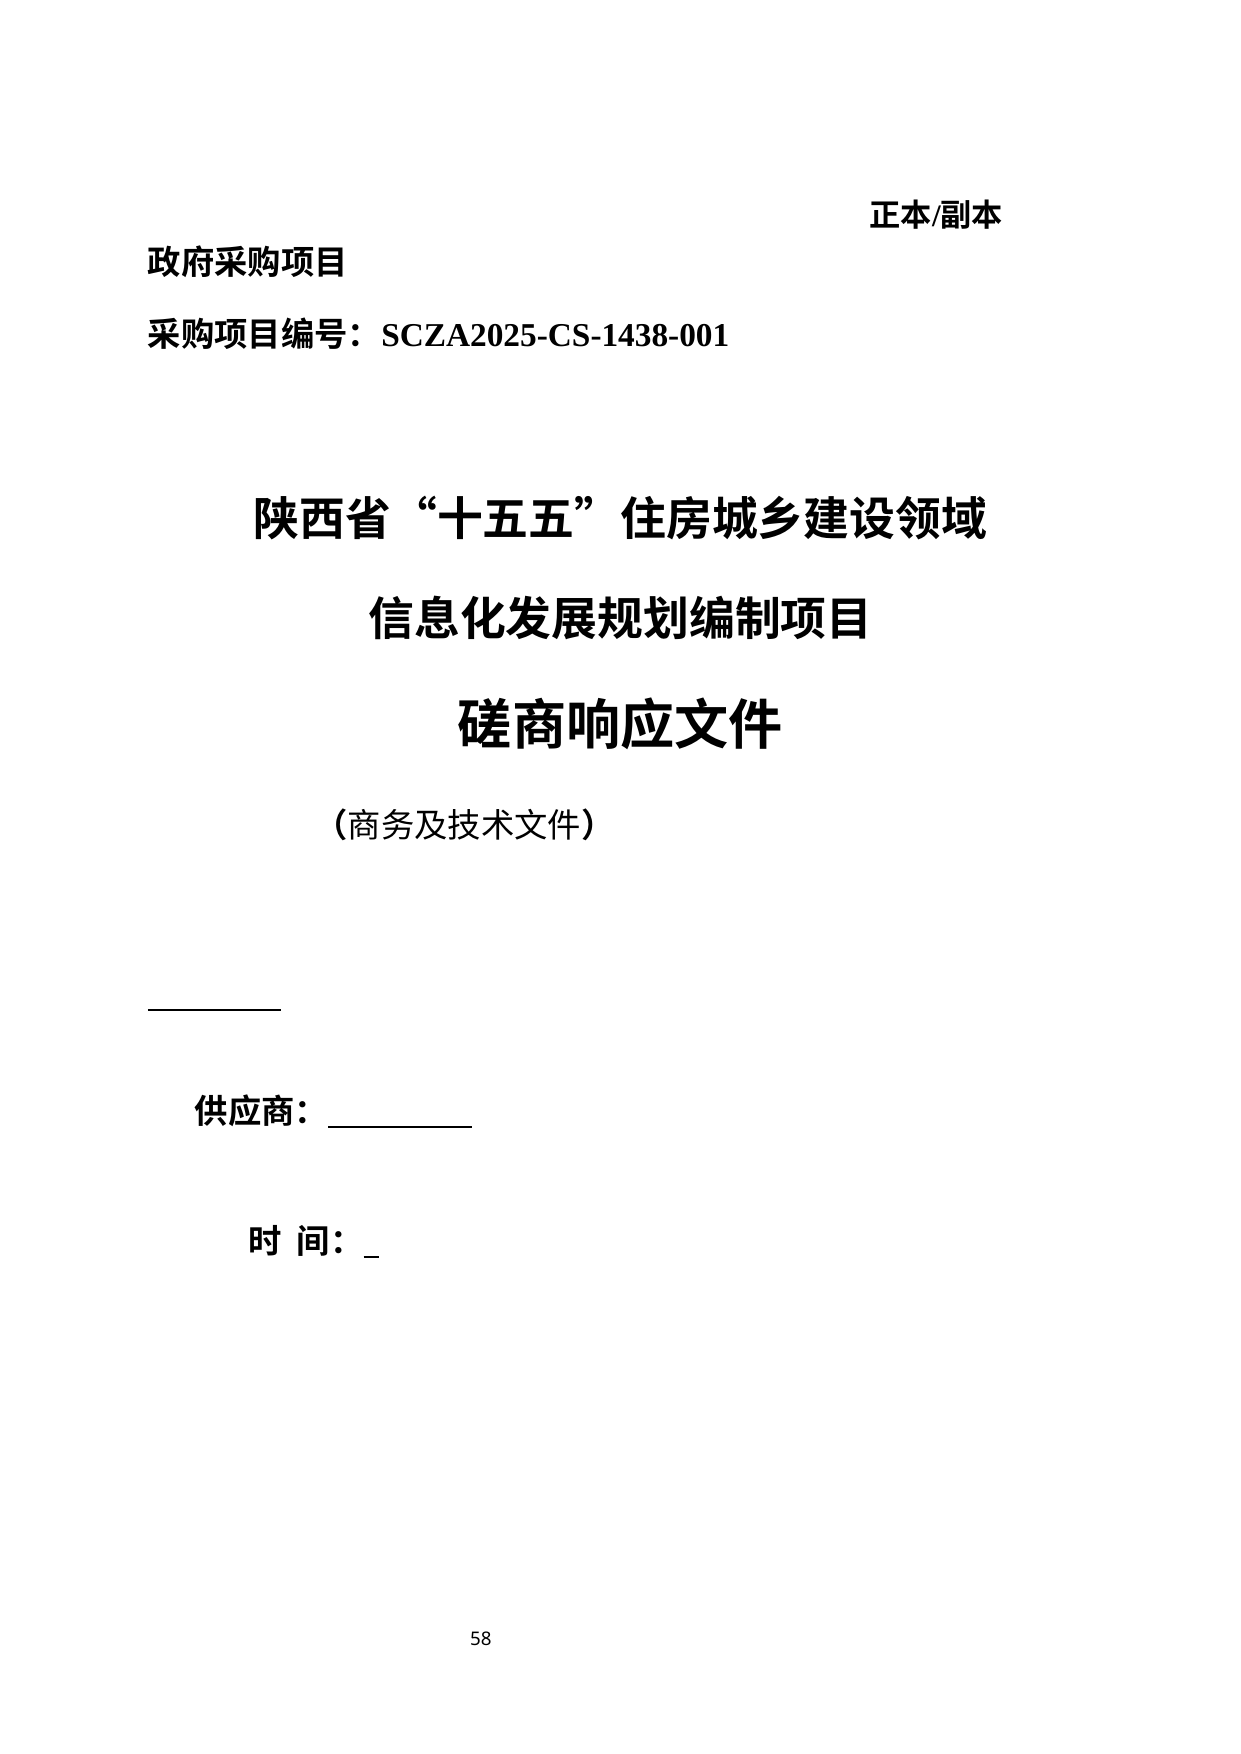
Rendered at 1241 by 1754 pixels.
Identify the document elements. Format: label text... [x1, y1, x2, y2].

text 供应商： [148, 1084, 1092, 1133]
text 采购项目编号：SCZA2025-CS-1438-001 [148, 308, 1092, 356]
text 政府采购项目 [148, 235, 1092, 284]
text 磋商响应文件 [148, 681, 1092, 760]
text 正本/副本 [148, 185, 1092, 235]
text （商务及技术文件） [148, 799, 1092, 847]
text 陕西省“十五五”住房城乡建设领域 [148, 482, 1092, 549]
text 信息化发展规划编制项目 [148, 582, 1092, 648]
text 时 间： [148, 1214, 1092, 1263]
